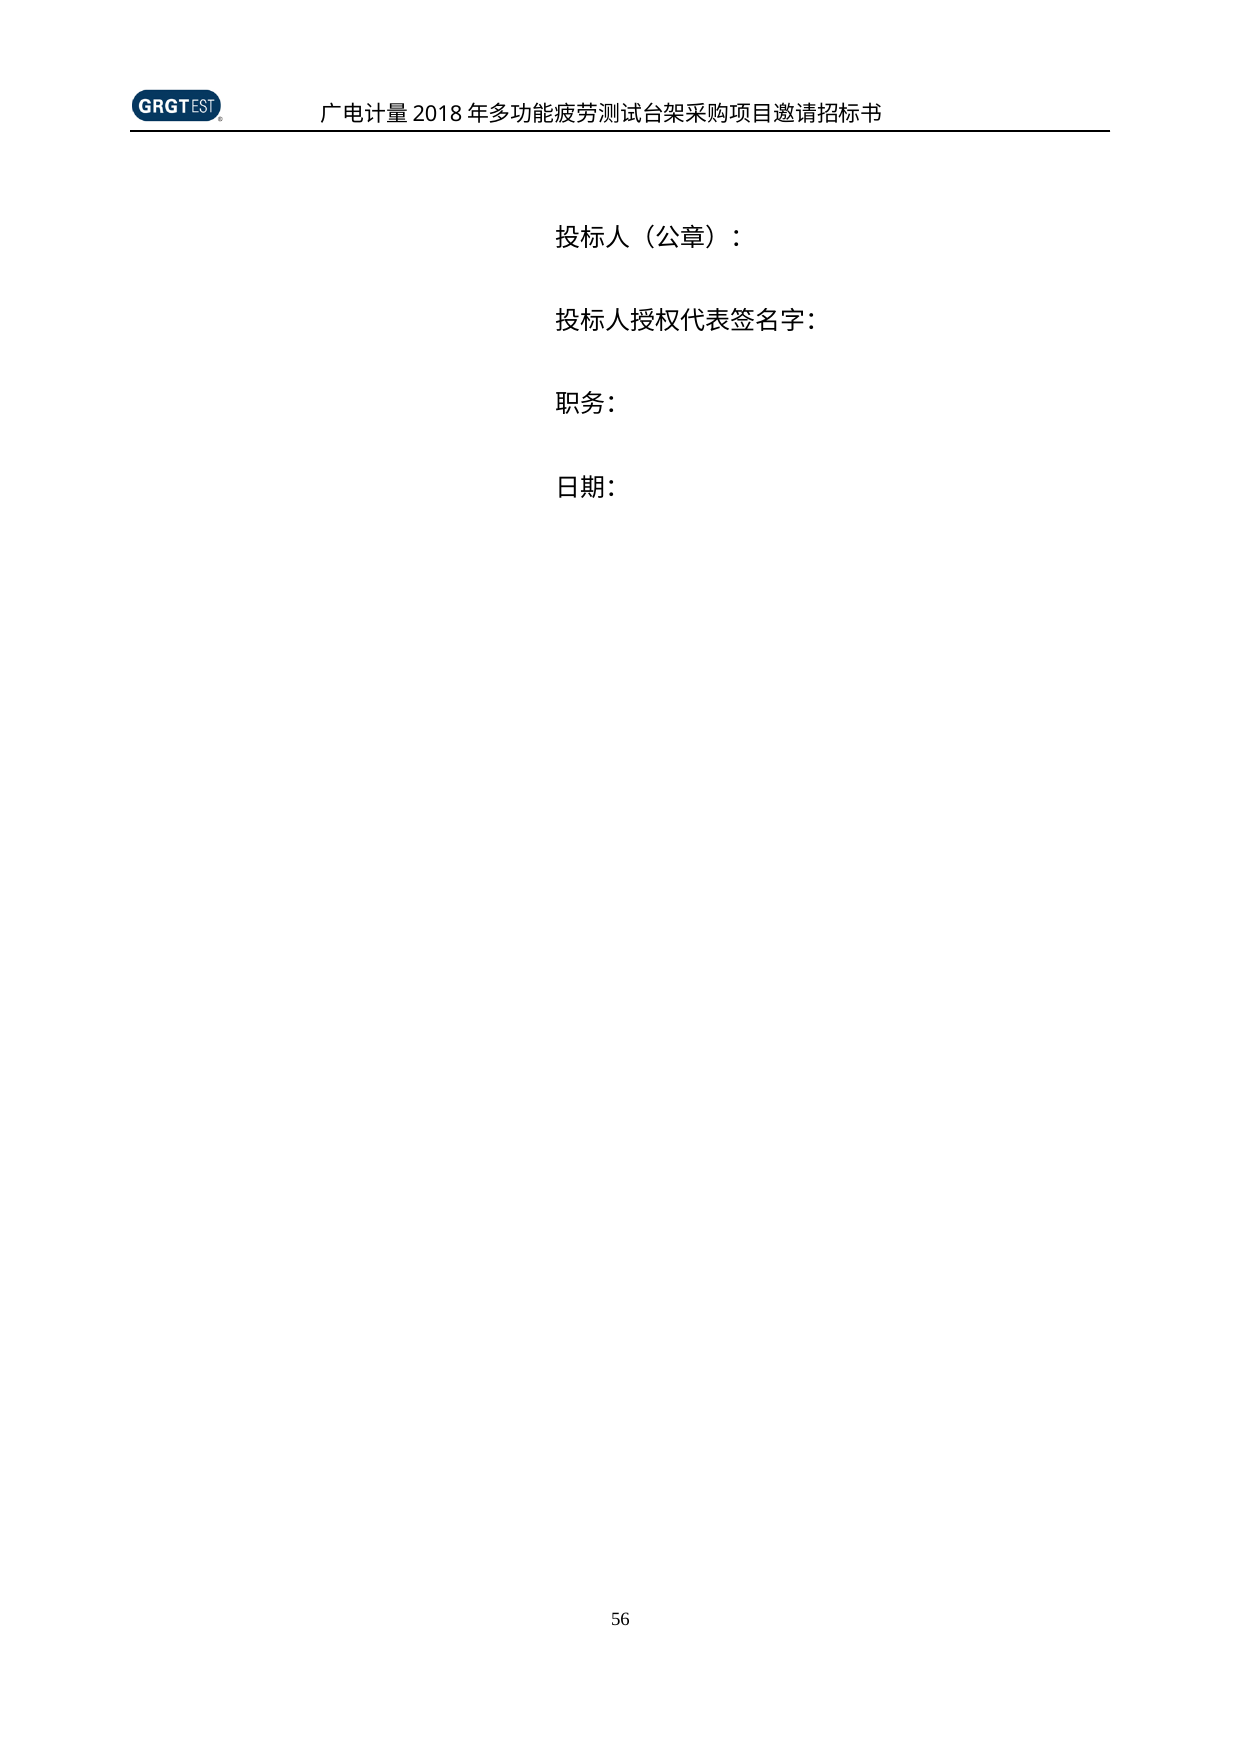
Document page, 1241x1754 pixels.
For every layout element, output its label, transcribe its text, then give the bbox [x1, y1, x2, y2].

text 日期： [130, 453, 1110, 518]
text 投标人授权代表签名字： [130, 286, 1110, 351]
picture [129, 88, 224, 122]
text 职务： [130, 369, 1110, 434]
text 投标人（公章）： [130, 203, 1110, 268]
